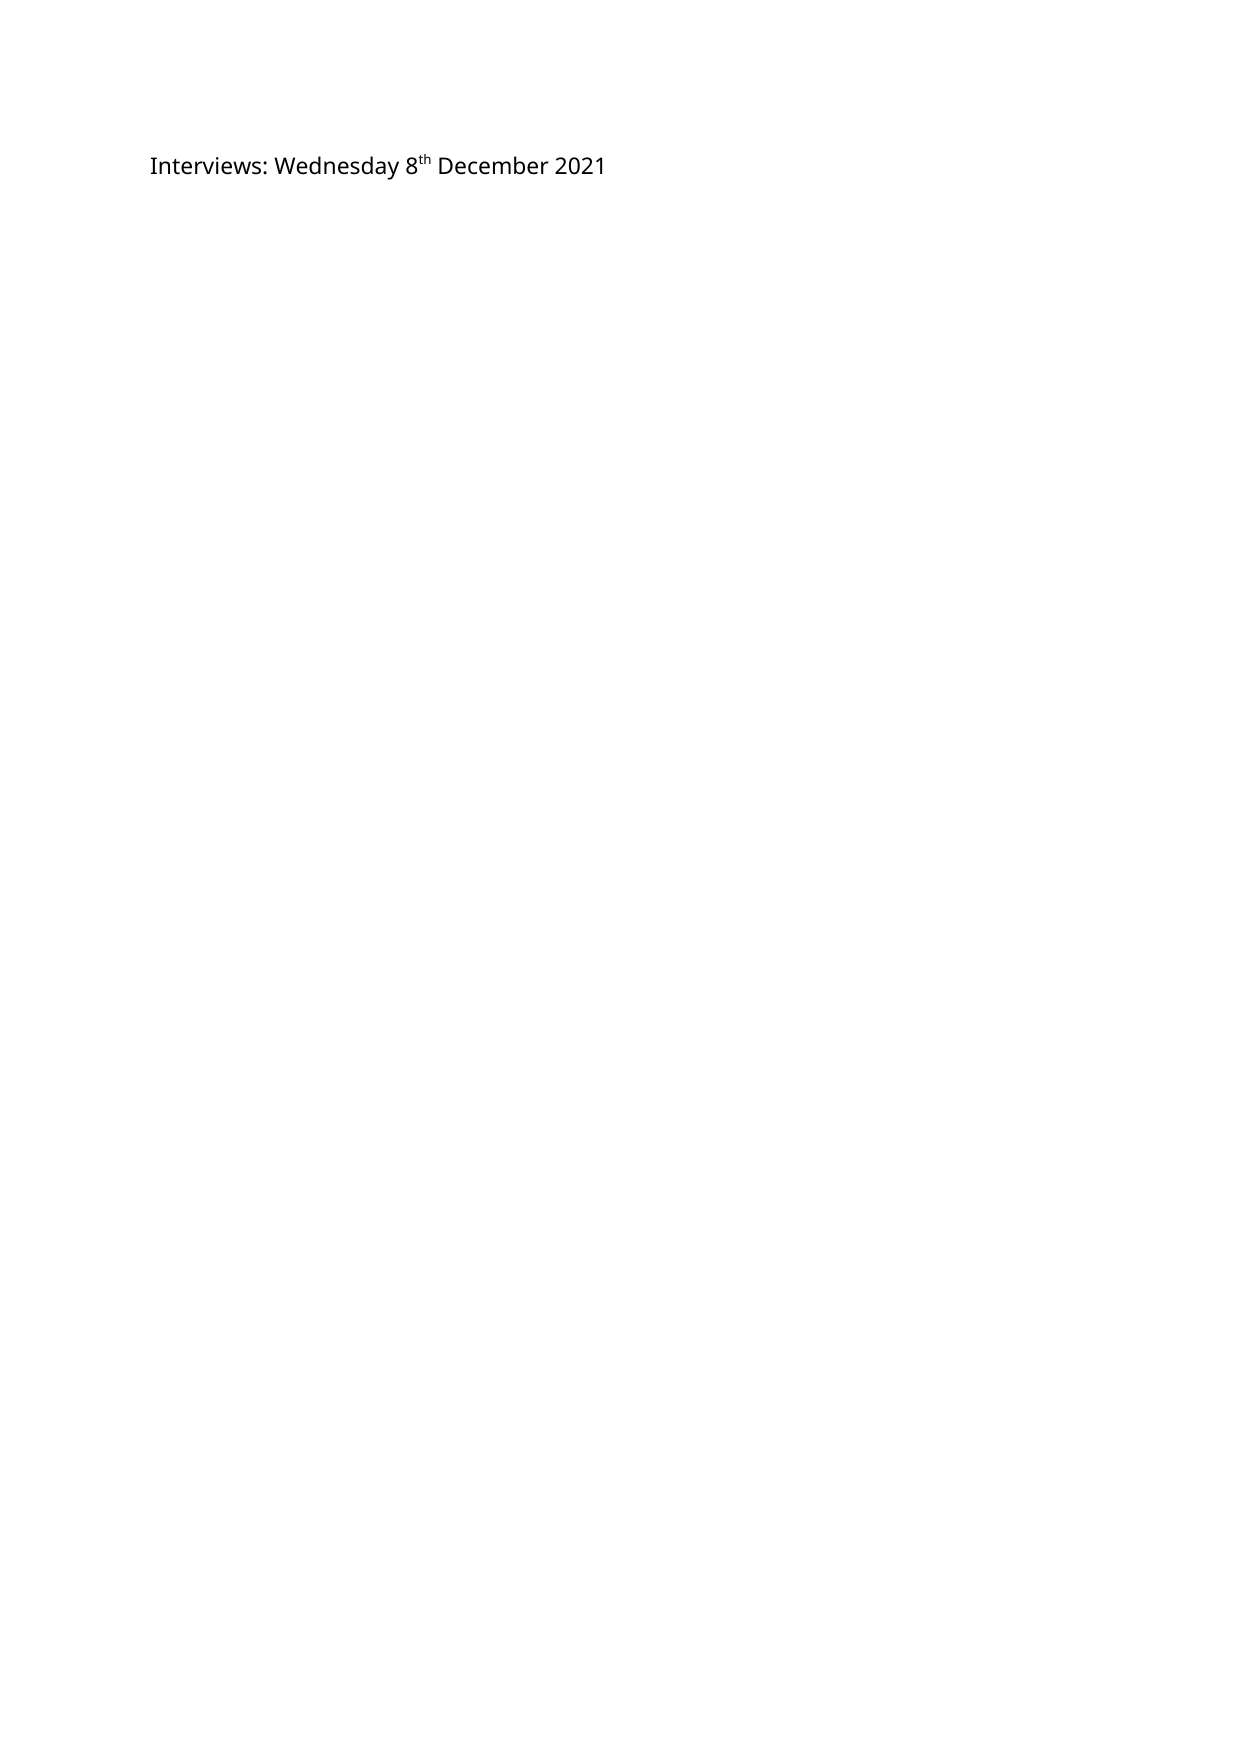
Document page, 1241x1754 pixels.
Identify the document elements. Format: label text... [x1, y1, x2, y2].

text Interviews: Wednesday 8th December 2021 [150, 150, 1090, 181]
